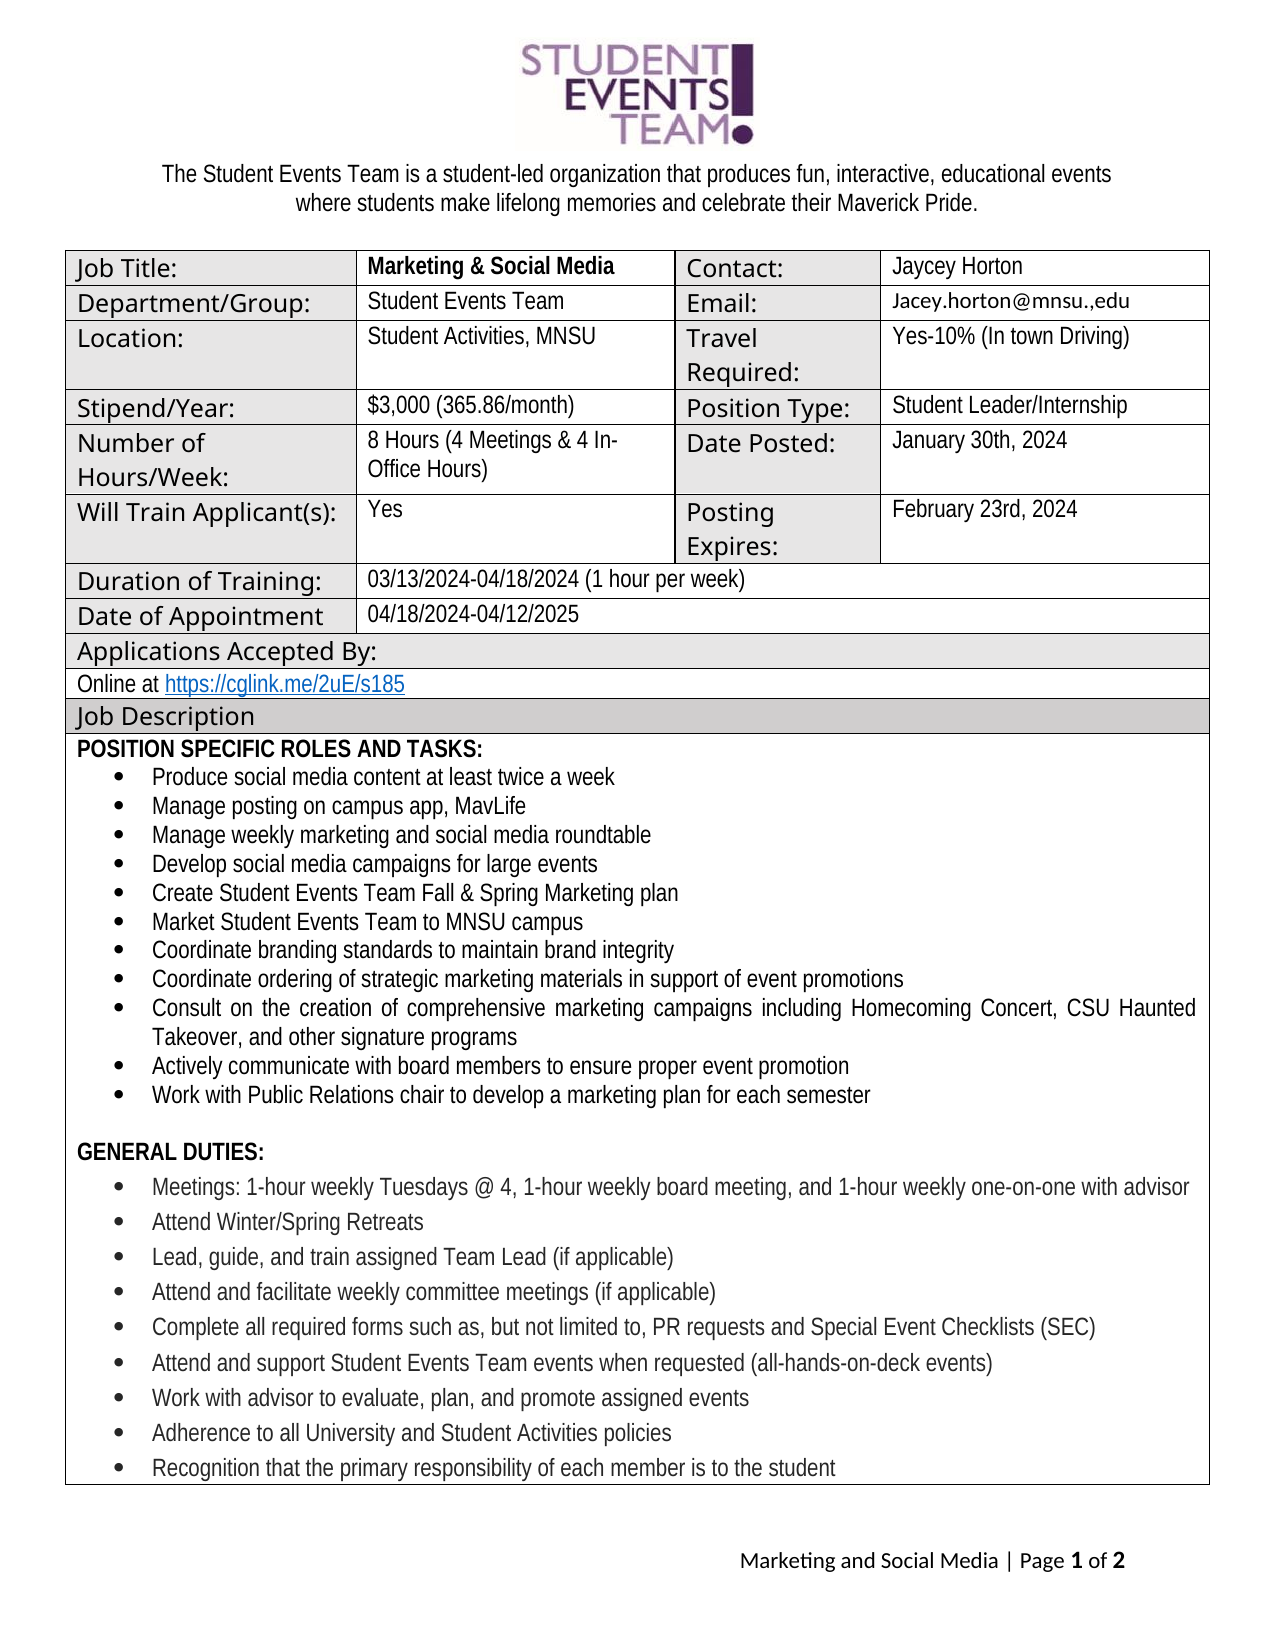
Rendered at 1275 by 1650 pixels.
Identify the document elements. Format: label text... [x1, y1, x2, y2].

table_cell Jacey.horton@mnsu.,edu [881, 286, 1209, 320]
table_cell Travel Required: [676, 321, 880, 389]
table_header Marketing & Social Media [357, 251, 674, 285]
table_cell Posting Expires: [676, 495, 880, 563]
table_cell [66, 734, 1209, 1484]
table_cell $3,000 (365.86/month) [357, 390, 674, 424]
picture [514, 37, 761, 151]
table_cell 04/18/2024-04/12/2025 [357, 599, 1209, 633]
table_cell February 23rd, 2024 [881, 495, 1209, 563]
table_cell Stipend/Year: [66, 390, 356, 424]
table_cell Date of Appointment [66, 599, 356, 633]
table_cell Yes-10% (In town Driving) [881, 321, 1209, 389]
table_cell 8 Hours (4 Meetings & 4 In-Office Hours) [357, 425, 674, 493]
table_cell Duration of Training: [66, 564, 356, 598]
table_header Contact: [676, 251, 880, 285]
table_cell Yes [357, 495, 674, 563]
table_cell Position Type: [676, 390, 880, 424]
table_cell Email: [676, 286, 880, 320]
table_cell Will Train Applicant(s): [66, 495, 356, 563]
table_cell Location: [66, 321, 356, 389]
table_cell Date Posted: [676, 425, 880, 493]
table_cell Student Activities, MNSU [357, 321, 674, 389]
table_cell Student Leader/Internship [881, 390, 1209, 424]
table_cell January 30th, 2024 [881, 425, 1209, 493]
table_cell Applications Accepted By: [66, 634, 1209, 668]
table_cell Online at https://cglink.me/2uE/s185 [66, 669, 1209, 698]
table_header Jaycey Horton [881, 251, 1209, 285]
table_header Job Title: [66, 251, 356, 285]
table_cell Department/Group: [66, 286, 356, 320]
table_cell Number of Hours/Week: [66, 425, 356, 493]
table_cell Student Events Team [357, 286, 674, 320]
table_cell 03/13/2024-04/18/2024 (1 hour per week) [357, 564, 1209, 598]
table_cell Job Description [66, 699, 1209, 733]
